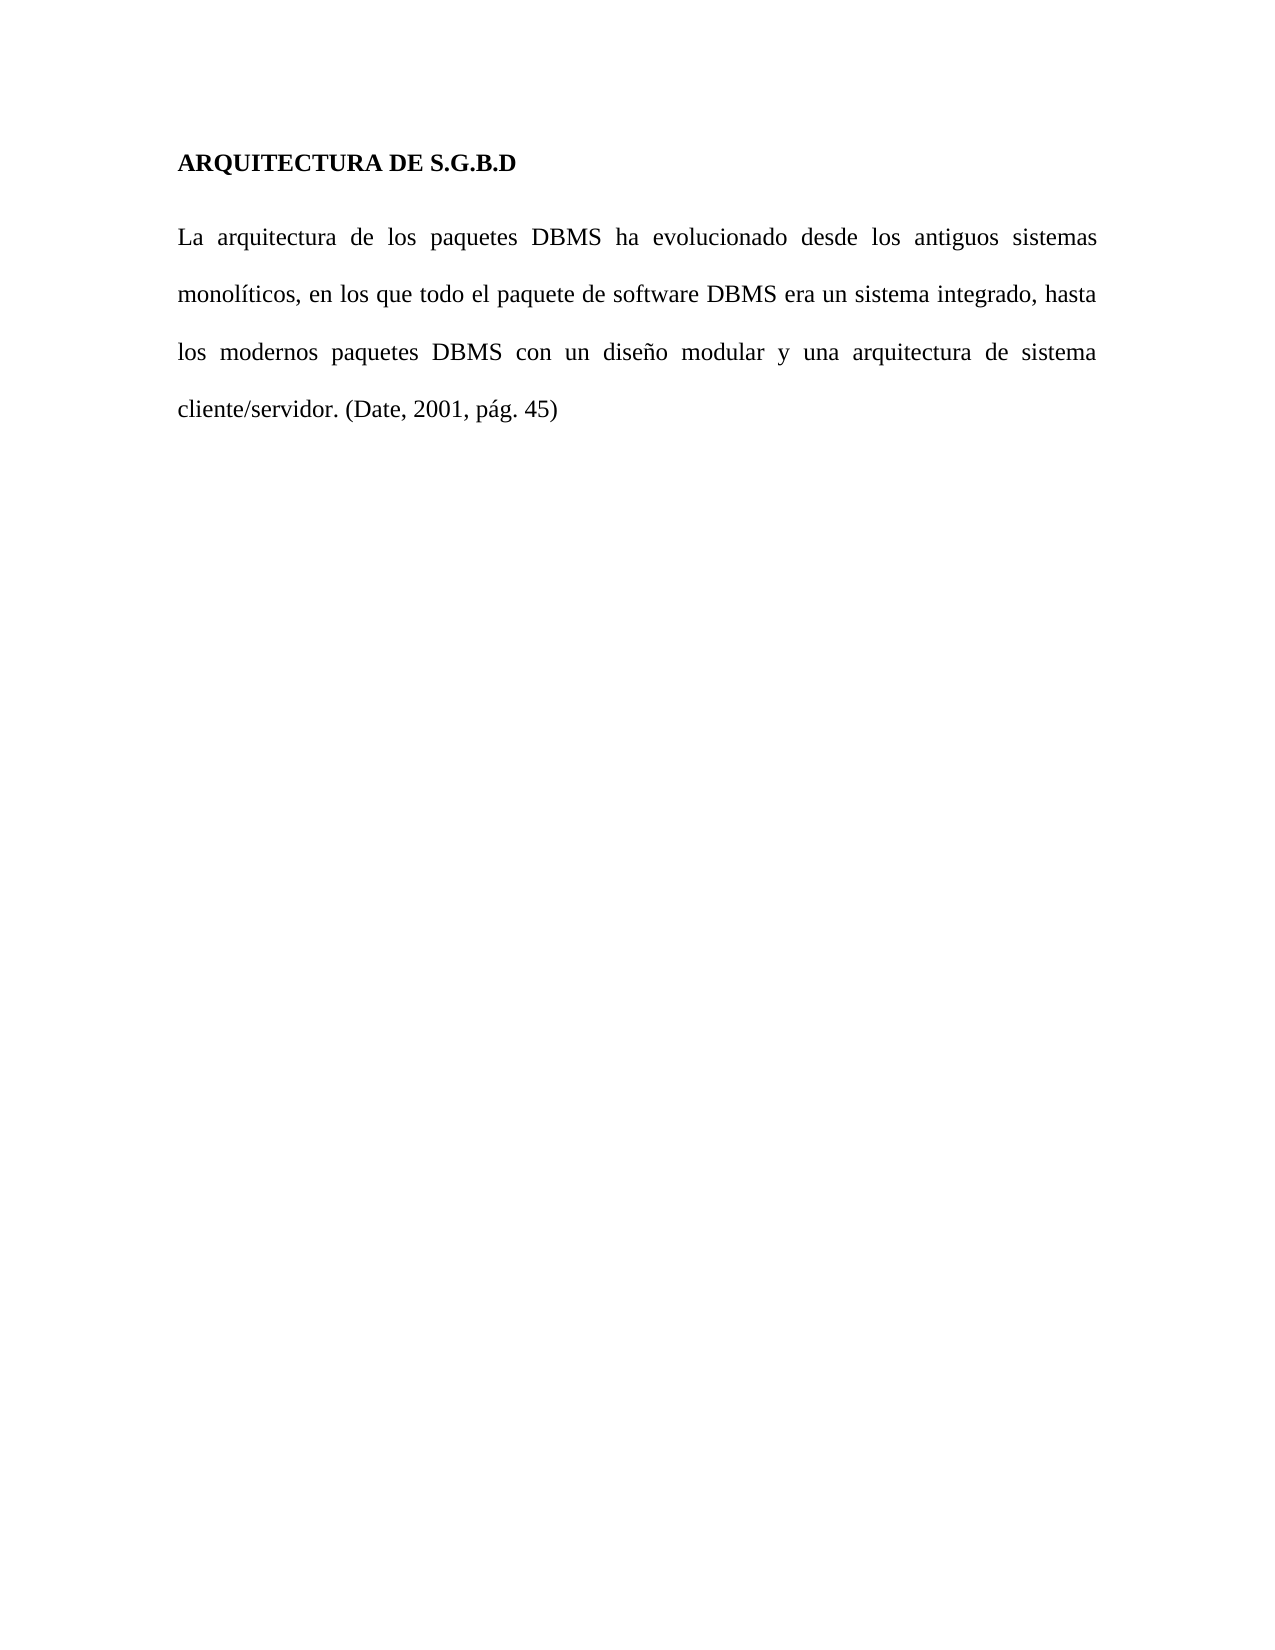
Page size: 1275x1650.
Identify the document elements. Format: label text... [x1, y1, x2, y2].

text La arquitectura de los paquetes DBMS ha evolucionado desde los antiguos sistemas monolíticos, en los que todo el paquete de software DBMS era un sistema integrado, hasta los modernos paquetes DBMS con un diseño modular y una arquitectura de sistema cliente/servidor. [177, 222, 1098, 423]
text ARQUITECTURA DE S.G.B.D [177, 148, 1098, 176]
